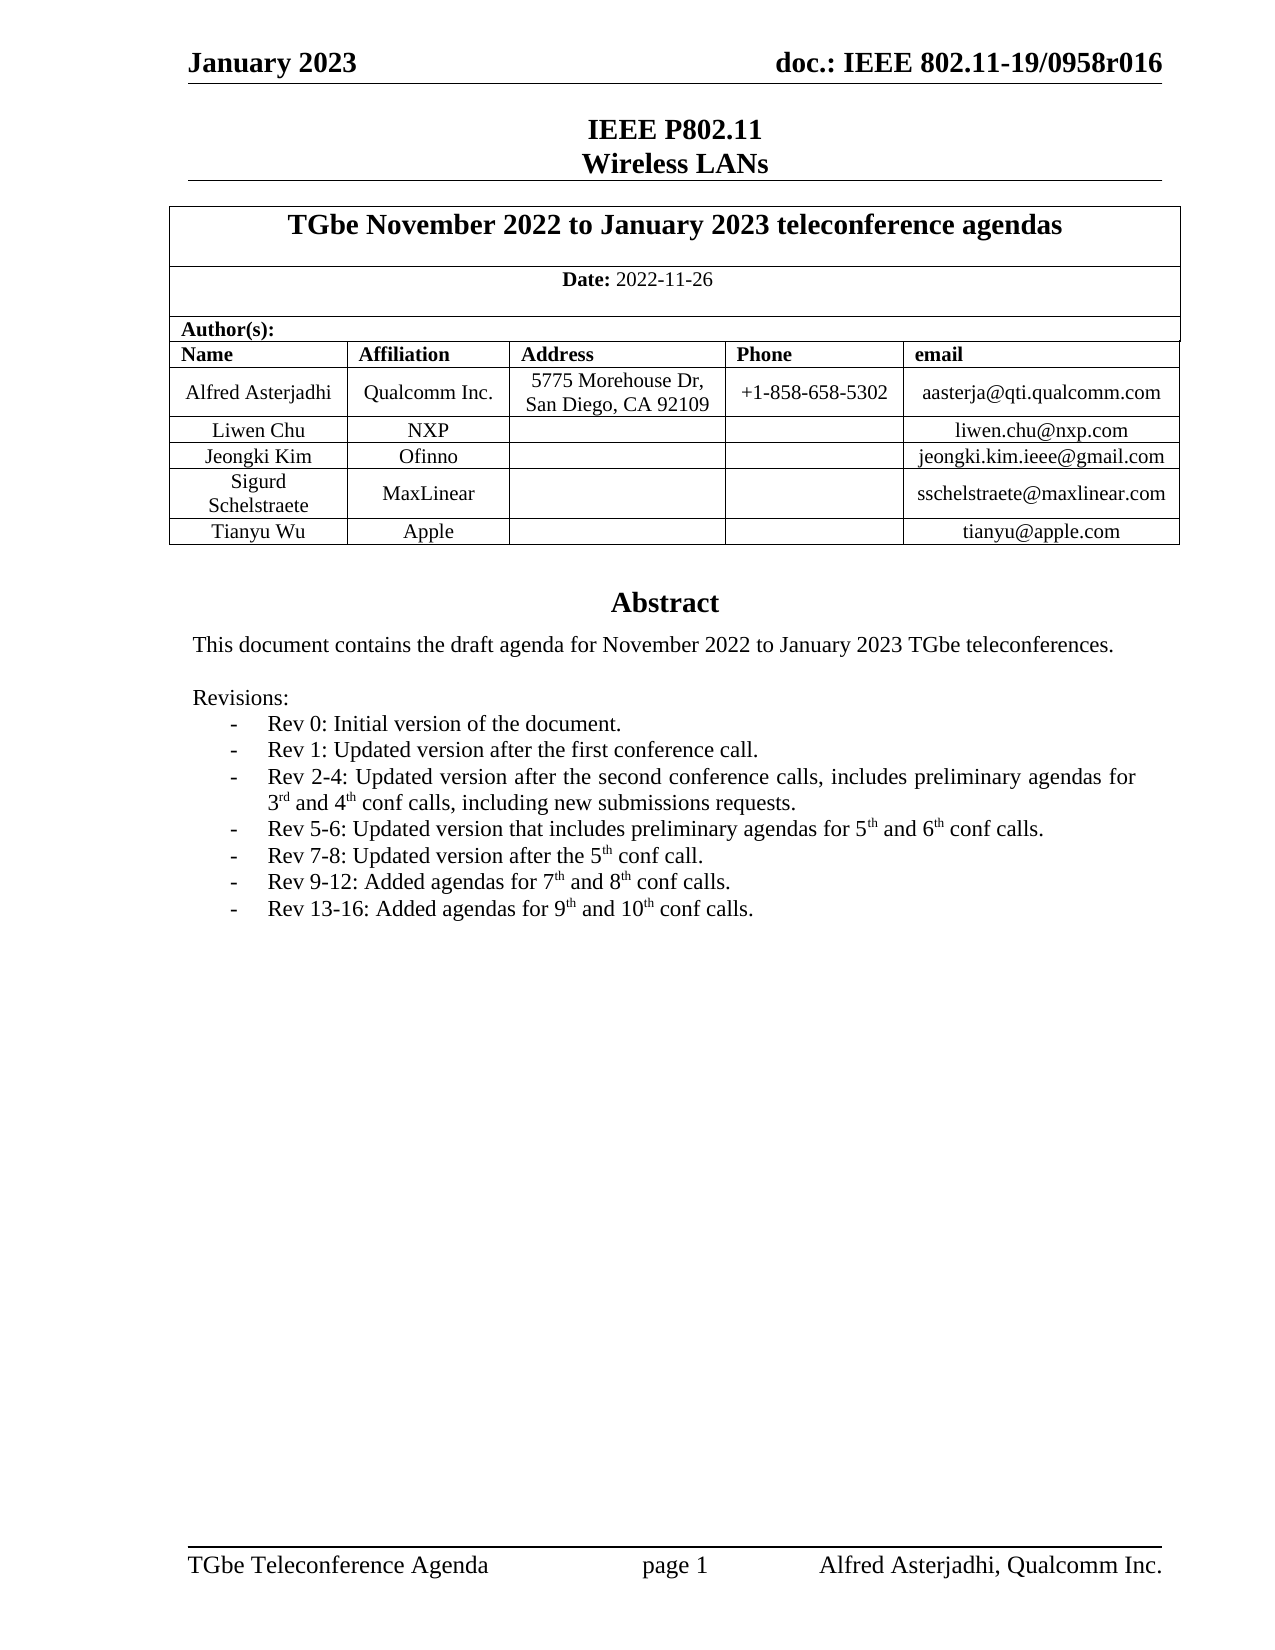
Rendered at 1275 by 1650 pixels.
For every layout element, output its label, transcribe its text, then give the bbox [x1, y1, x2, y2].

table_cell Tianyu Wu [170, 519, 347, 543]
table_cell [510, 443, 725, 468]
table_cell Qualcomm Inc. [348, 368, 509, 416]
table_cell Address [510, 342, 725, 367]
table_cell jeongki.kim.ieee@gmail.com [904, 443, 1179, 468]
table_cell [510, 417, 725, 442]
table_cell MaxLinear [348, 469, 509, 517]
text IEEE P802.11 Wireless LANs [187, 112, 1162, 181]
table_cell Date: 2022-11-26 [170, 267, 1180, 316]
table_cell Phone [726, 342, 903, 367]
table_cell Affiliation [348, 342, 509, 367]
table_cell email [904, 342, 1179, 367]
table_cell Sigurd Schelstraete [170, 469, 347, 517]
table_cell Author(s): [170, 317, 1180, 341]
table_cell tianyu@apple.com [904, 519, 1179, 543]
table_header TGbe November 2022 to January 2023 teleconference agendas [170, 207, 1180, 266]
table_cell [726, 469, 903, 517]
table_cell [726, 417, 903, 442]
table_cell Apple [348, 519, 509, 543]
table_cell Ofinno [348, 443, 509, 468]
table_cell Name [170, 342, 347, 367]
table_cell [510, 519, 725, 543]
table_cell +1-858-658-5302 [726, 368, 903, 416]
table_cell [510, 469, 725, 517]
table_cell Jeongki Kim [170, 443, 347, 468]
table_cell sschelstraete@maxlinear.com [904, 469, 1179, 517]
table_cell [726, 443, 903, 468]
table_cell aasterja@qti.qualcomm.com [904, 368, 1179, 416]
table_cell Alfred Asterjadhi [170, 368, 347, 416]
table_cell liwen.chu@nxp.com [904, 417, 1179, 442]
table_cell NXP [348, 417, 509, 442]
table_cell 5775 Morehouse Dr, San Diego, CA 92109 [510, 368, 725, 416]
table_cell Liwen Chu [170, 417, 347, 442]
table_cell [726, 519, 903, 543]
